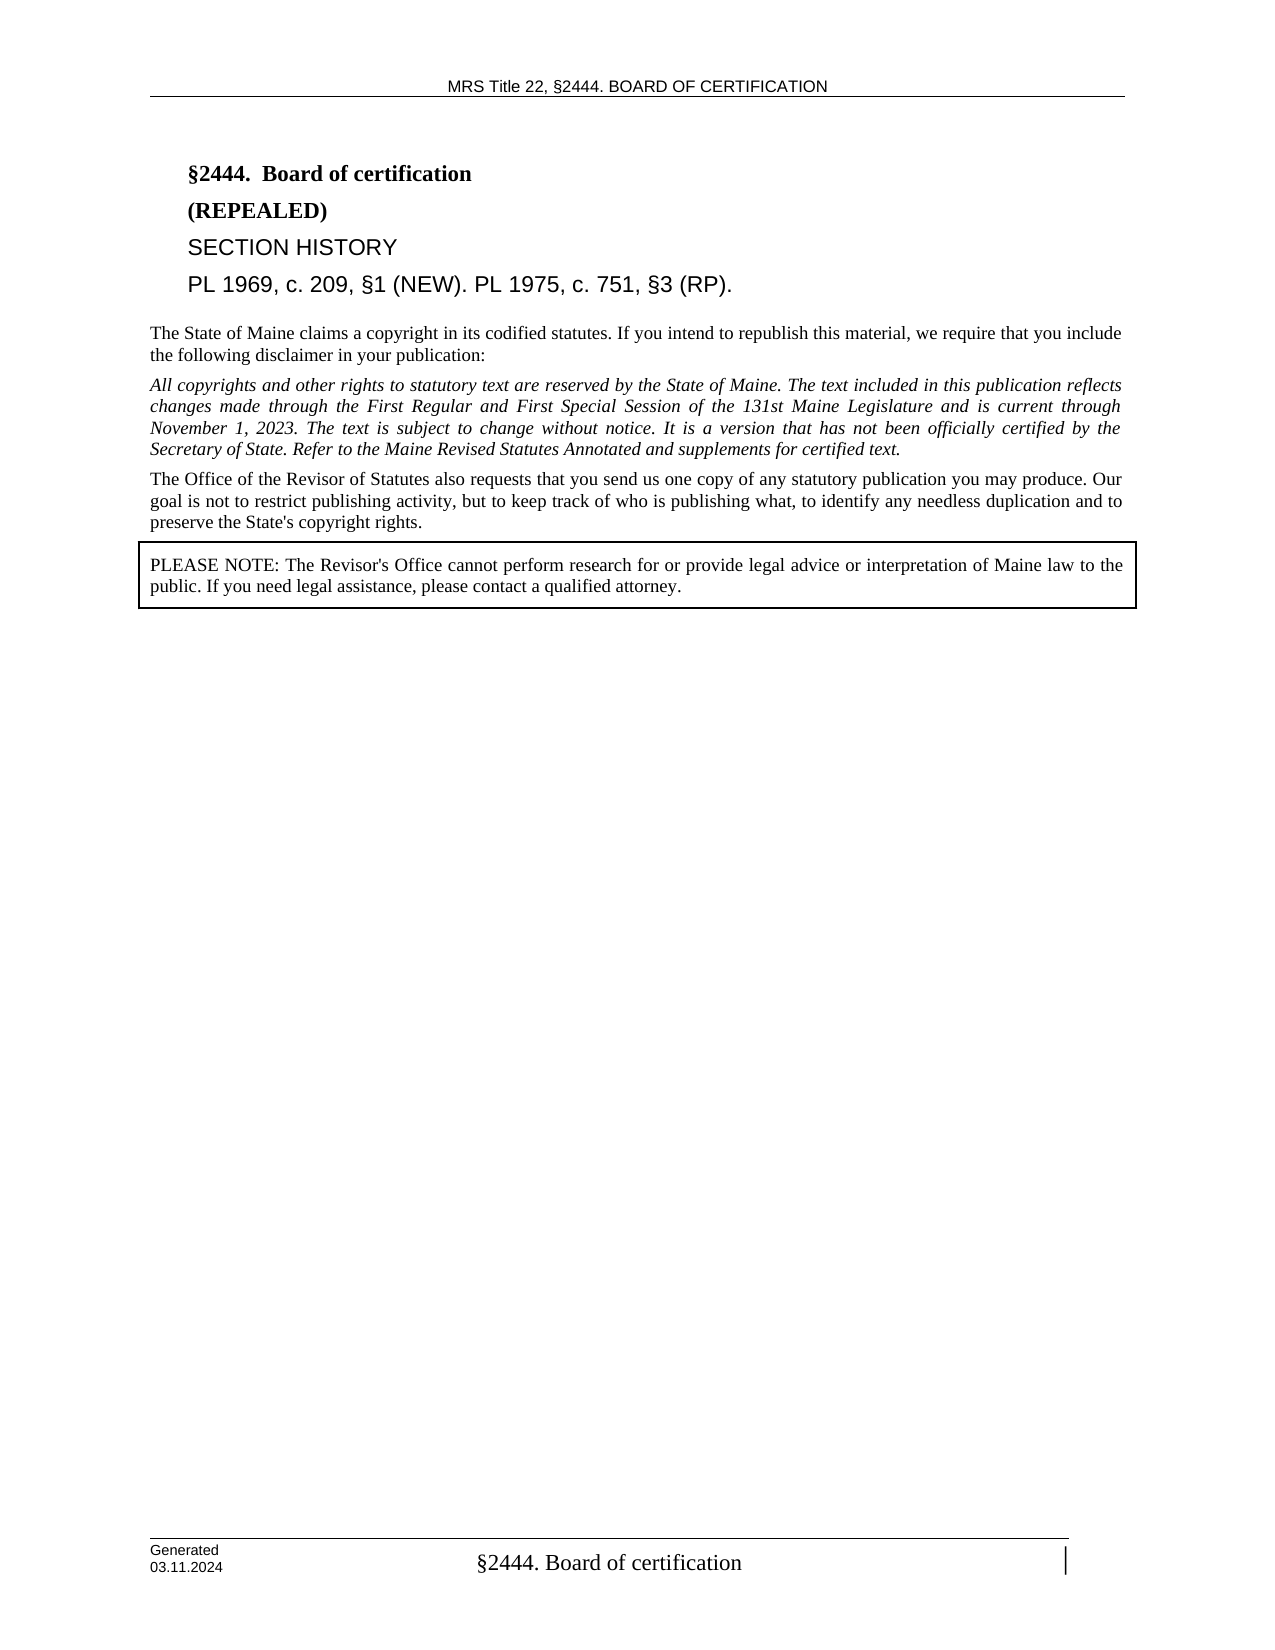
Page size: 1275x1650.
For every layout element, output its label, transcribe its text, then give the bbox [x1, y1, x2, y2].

text PL 1969, c. 209, §1 (NEW). PL 1975, c. 751, §3 (RP). [187, 271, 1125, 297]
text (REPEALED) [187, 197, 1125, 223]
text PLEASE NOTE: The Revisor's Office cannot perform research for or provide legal advice or interpretation of Maine law to the public. If you need legal assistance, please contact a qualified attorney. [140, 543, 1135, 607]
text The State of Maine claims a copyright in its codified statutes. If you intend to republish this material, we require that you include the following disclaimer in your publication: [150, 322, 1125, 365]
text §2444. Board of certification [187, 160, 1125, 187]
text SECTION HISTORY [187, 234, 1125, 260]
text All copyrights and other rights to statutory text are reserved by the State of Maine. The text included in this publication reflects changes made through the First Regular and First Special Session of the 131st Maine Legislature and is current through November 1, 2023 . The text is subject to change without notice. It is a version that has not been officially certified by the Secretary of State. Refer to the Maine Revised Statutes Annotated and supplements for certified text. [150, 373, 1125, 460]
text The Office of the Revisor of Statutes also requests that you send us one copy of any statutory publication you may produce. Our goal is not to restrict publishing activity, but to keep track of who is publishing what, to identify any needless duplication and to preserve the State's copyright rights. [150, 468, 1125, 533]
